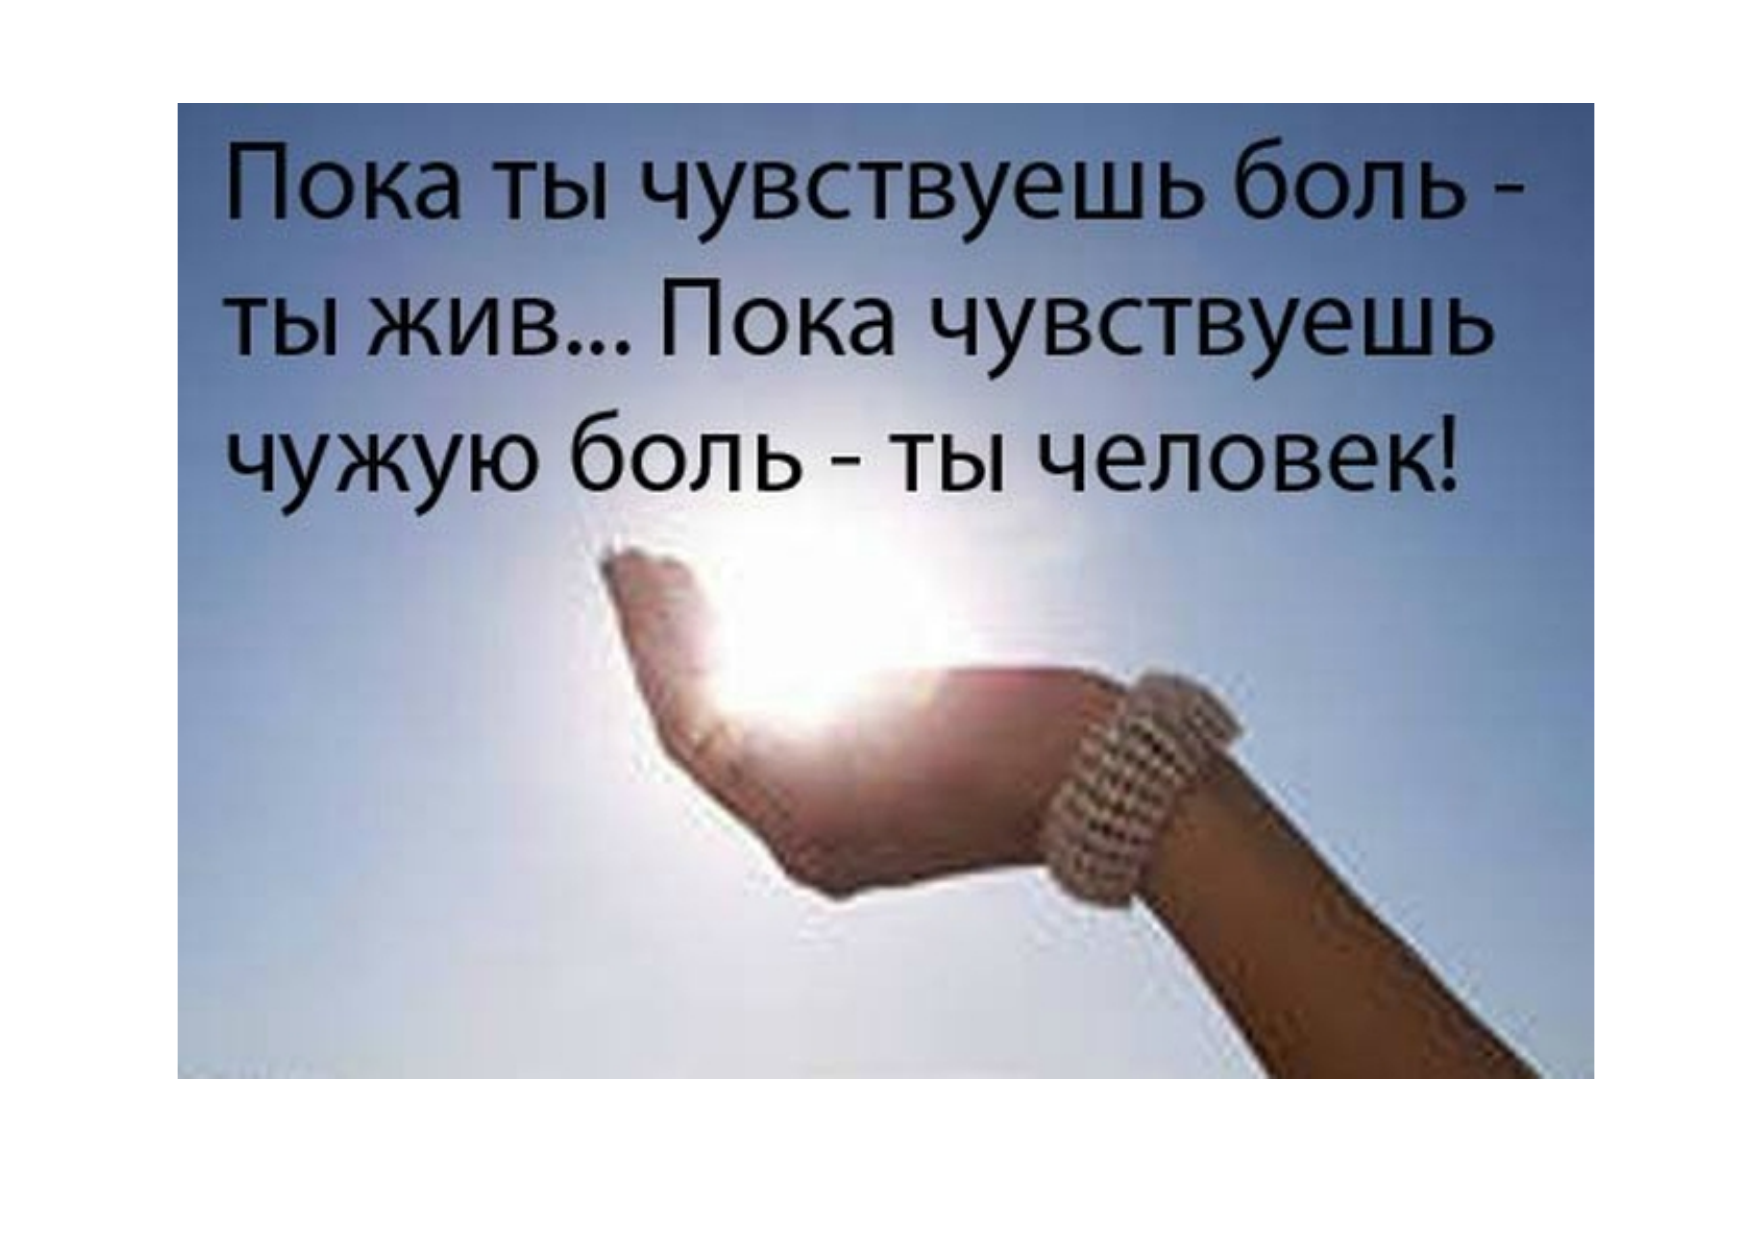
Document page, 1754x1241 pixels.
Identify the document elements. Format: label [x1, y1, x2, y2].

picture [177, 103, 1595, 1079]
